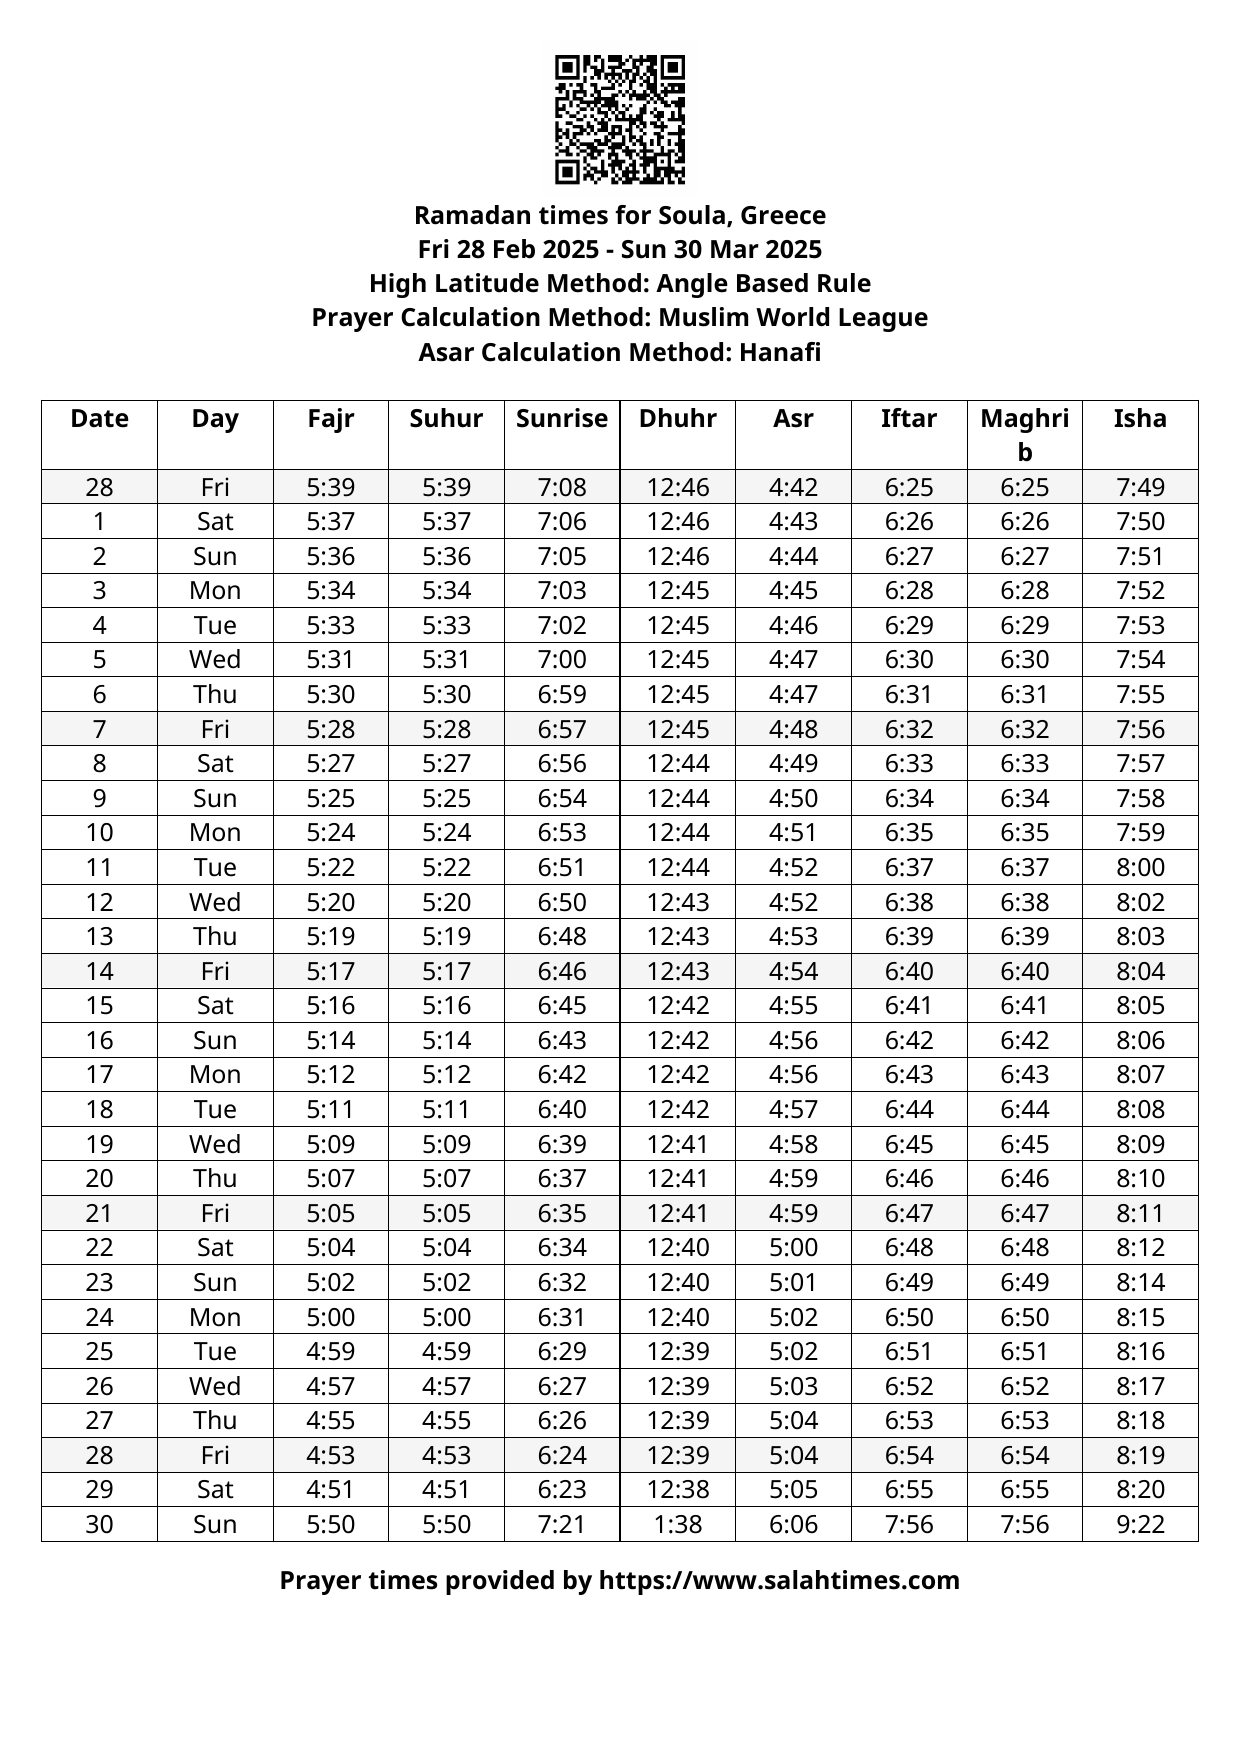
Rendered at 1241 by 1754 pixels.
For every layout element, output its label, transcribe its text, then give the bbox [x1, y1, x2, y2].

table_cell 5:02 [736, 1334, 851, 1368]
table_cell 14 [42, 954, 157, 987]
table_cell 9 [42, 781, 157, 814]
table_cell Fri [158, 1196, 273, 1229]
table_cell 5:36 [274, 539, 388, 572]
table_cell 5:39 [389, 470, 504, 503]
table_cell 12 [42, 885, 157, 918]
table_cell 5:25 [389, 781, 504, 814]
table_cell 6:38 [852, 885, 967, 918]
table_cell 4:53 [274, 1438, 388, 1472]
table_cell 28 [42, 470, 157, 503]
table_cell 4:51 [274, 1473, 388, 1506]
table_cell 6:32 [852, 712, 967, 745]
table_cell 19 [42, 1127, 157, 1160]
table_cell 6:06 [736, 1507, 851, 1541]
table_cell 6:37 [505, 1161, 619, 1195]
table_header Asr [736, 401, 851, 469]
table_cell 6:35 [505, 1196, 619, 1229]
table_cell 12:40 [621, 1265, 735, 1299]
table_cell 6:40 [505, 1092, 619, 1126]
table_cell 5:02 [274, 1265, 388, 1299]
table_cell 4:42 [736, 470, 851, 503]
table_cell 5:11 [274, 1092, 388, 1126]
table_cell 8:11 [1083, 1196, 1198, 1229]
table_cell 5:28 [389, 712, 504, 745]
table_cell 12:45 [621, 677, 735, 711]
table_cell 5:33 [389, 608, 504, 642]
table_cell 8:05 [1083, 989, 1198, 1022]
table_cell 6:26 [852, 504, 967, 538]
table_cell 7:54 [1083, 643, 1198, 676]
table_cell 4:56 [736, 1023, 851, 1057]
table_cell Fri [158, 954, 273, 987]
table_cell 7:05 [505, 539, 619, 572]
table_cell 4:49 [736, 746, 851, 780]
table_cell 7:52 [1083, 574, 1198, 607]
table_cell 6:48 [852, 1231, 967, 1264]
table_cell 6:53 [852, 1404, 967, 1437]
table_cell 7:21 [505, 1507, 619, 1541]
table_cell 12:38 [621, 1473, 735, 1506]
table_cell 5:03 [736, 1369, 851, 1402]
table_cell 12:45 [621, 608, 735, 642]
table_cell 8:16 [1083, 1334, 1198, 1368]
text Ramadan times for Soula, Greece [42, 198, 1198, 232]
table_cell 6:51 [852, 1334, 967, 1368]
table_cell 5:24 [274, 816, 388, 849]
table_cell 5:16 [274, 989, 388, 1022]
table_cell Sun [158, 781, 273, 814]
table_cell 6:31 [852, 677, 967, 711]
table_header Day [158, 401, 273, 469]
table_cell 6:47 [852, 1196, 967, 1229]
table_cell 11 [42, 850, 157, 884]
table_cell 4:52 [736, 850, 851, 884]
table_cell 6:42 [505, 1058, 619, 1091]
table_cell 7:02 [505, 608, 619, 642]
table_cell 7:56 [968, 1507, 1082, 1541]
table_cell 12:40 [621, 1231, 735, 1264]
table_cell Sat [158, 746, 273, 780]
table_cell 5:00 [389, 1300, 504, 1333]
table_cell 12:44 [621, 781, 735, 814]
table_cell 12:39 [621, 1334, 735, 1368]
table_cell 12:42 [621, 1058, 735, 1091]
table_cell 4:57 [274, 1369, 388, 1402]
table_cell 5:02 [389, 1265, 504, 1299]
table_cell 5:28 [274, 712, 388, 745]
table_cell 6:31 [968, 677, 1082, 711]
table_cell 27 [42, 1404, 157, 1437]
table_cell 6:50 [505, 885, 619, 918]
table_cell 6:28 [852, 574, 967, 607]
table_cell 12:46 [621, 539, 735, 572]
text Prayer Calculation Method: Muslim World League [42, 300, 1198, 334]
table_cell Thu [158, 919, 273, 953]
table_cell 1:38 [621, 1507, 735, 1541]
table_cell 4:50 [736, 781, 851, 814]
table_cell 4:45 [736, 574, 851, 607]
table_cell 12:44 [621, 746, 735, 780]
table_cell 6:57 [505, 712, 619, 745]
table_cell 7:58 [1083, 781, 1198, 814]
table_cell 26 [42, 1369, 157, 1402]
table_cell Sat [158, 1231, 273, 1264]
table_cell 6:38 [968, 885, 1082, 918]
table_cell 29 [42, 1473, 157, 1506]
table_cell 6:53 [968, 1404, 1082, 1437]
table_cell 6:43 [505, 1023, 619, 1057]
table_cell 6:56 [505, 746, 619, 780]
table_cell Sun [158, 1023, 273, 1057]
table_cell 5:30 [274, 677, 388, 711]
table_cell 6:53 [505, 816, 619, 849]
table_cell 5:34 [389, 574, 504, 607]
text Prayer times provided by https://www.salahtimes.com [42, 1563, 1198, 1597]
table_cell 7 [42, 712, 157, 745]
table_cell 6:41 [968, 989, 1082, 1022]
table_cell 5:16 [389, 989, 504, 1022]
table_cell 6:50 [852, 1300, 967, 1333]
table_cell Fri [158, 1438, 273, 1472]
table_cell 10 [42, 816, 157, 849]
table_cell Sat [158, 1473, 273, 1506]
table_cell 6:25 [968, 470, 1082, 503]
table_cell 5:39 [274, 470, 388, 503]
table_cell 5:12 [274, 1058, 388, 1091]
table_cell Mon [158, 816, 273, 849]
table_cell 6:55 [852, 1473, 967, 1506]
table_cell 5:07 [389, 1161, 504, 1195]
table_cell 12:43 [621, 919, 735, 953]
table_header Date [42, 401, 157, 469]
table_cell 13 [42, 919, 157, 953]
table_cell 6:28 [968, 574, 1082, 607]
table_cell 6:29 [968, 608, 1082, 642]
table_cell 4:55 [274, 1404, 388, 1437]
table_cell 8:14 [1083, 1265, 1198, 1299]
table_cell 6:29 [852, 608, 967, 642]
table_cell 12:42 [621, 1023, 735, 1057]
table_cell 4:54 [736, 954, 851, 987]
table_cell Wed [158, 1369, 273, 1402]
table_cell Mon [158, 1300, 273, 1333]
table_cell 5:04 [274, 1231, 388, 1264]
table_cell 6:49 [852, 1265, 967, 1299]
table_cell 6:52 [852, 1369, 967, 1402]
table_cell 6:48 [968, 1231, 1082, 1264]
table_cell 6:40 [968, 954, 1082, 987]
table_cell 12:46 [621, 504, 735, 538]
table_cell 8:06 [1083, 1023, 1198, 1057]
table_cell 4:55 [736, 989, 851, 1022]
table_cell 5:31 [274, 643, 388, 676]
table_cell Fri [158, 712, 273, 745]
table_cell 6 [42, 677, 157, 711]
table_cell 15 [42, 989, 157, 1022]
table_cell 5:30 [389, 677, 504, 711]
table_cell 6:27 [505, 1369, 619, 1402]
table_cell 5:37 [274, 504, 388, 538]
table_cell 4:52 [736, 885, 851, 918]
table_cell 21 [42, 1196, 157, 1229]
table_cell 8:00 [1083, 850, 1198, 884]
table_cell 8:07 [1083, 1058, 1198, 1091]
table_cell 8:18 [1083, 1404, 1198, 1437]
table_cell Thu [158, 677, 273, 711]
table_cell 4:47 [736, 677, 851, 711]
table_cell Sat [158, 504, 273, 538]
table_cell 12:39 [621, 1369, 735, 1402]
table_cell 4:59 [736, 1196, 851, 1229]
table_cell 6:54 [852, 1438, 967, 1472]
table_cell 3 [42, 574, 157, 607]
table_cell Mon [158, 1058, 273, 1091]
table_cell 6:46 [852, 1161, 967, 1195]
table_cell Tue [158, 850, 273, 884]
table_cell 5:25 [274, 781, 388, 814]
table_cell 5:37 [389, 504, 504, 538]
table_cell Thu [158, 1404, 273, 1437]
table_cell 5:50 [389, 1507, 504, 1541]
table_cell Sat [158, 989, 273, 1022]
table_cell 7:56 [852, 1507, 967, 1541]
table_cell Wed [158, 1127, 273, 1160]
table_cell 4:47 [736, 643, 851, 676]
table_cell 7:55 [1083, 677, 1198, 711]
table_cell 5:17 [389, 954, 504, 987]
table_cell 17 [42, 1058, 157, 1091]
table_cell 1 [42, 504, 157, 538]
table_cell 5:17 [274, 954, 388, 987]
table_cell 5:34 [274, 574, 388, 607]
table_cell 12:43 [621, 954, 735, 987]
table_cell 6:45 [852, 1127, 967, 1160]
table_cell 6:23 [505, 1473, 619, 1506]
table_cell 5:14 [274, 1023, 388, 1057]
table_cell 5:20 [389, 885, 504, 918]
table_cell 6:45 [505, 989, 619, 1022]
table_cell 4:48 [736, 712, 851, 745]
table_cell 5:22 [274, 850, 388, 884]
table_cell 12:45 [621, 643, 735, 676]
table_cell Sun [158, 1507, 273, 1541]
table_cell 12:43 [621, 885, 735, 918]
table_cell 8:10 [1083, 1161, 1198, 1195]
table_cell 4:51 [736, 816, 851, 849]
table_cell Wed [158, 643, 273, 676]
table_cell 5:11 [389, 1092, 504, 1126]
table_cell 5:27 [274, 746, 388, 780]
table_cell 7:50 [1083, 504, 1198, 538]
text Fri 28 Feb 2025 - Sun 30 Mar 2025 [42, 232, 1198, 266]
table_cell Sun [158, 1265, 273, 1299]
table_cell 6:39 [505, 1127, 619, 1160]
table_cell Tue [158, 608, 273, 642]
table_cell 7:00 [505, 643, 619, 676]
table_cell 6:41 [852, 989, 967, 1022]
table_cell 4:56 [736, 1058, 851, 1091]
table_cell 28 [42, 1438, 157, 1472]
table_cell 5:04 [736, 1438, 851, 1472]
table_cell 5:27 [389, 746, 504, 780]
table_cell 4:59 [736, 1161, 851, 1195]
table_cell 4:57 [736, 1092, 851, 1126]
table_cell 4:59 [389, 1334, 504, 1368]
table_cell 7:53 [1083, 608, 1198, 642]
table_cell 4:44 [736, 539, 851, 572]
table_cell 5:05 [389, 1196, 504, 1229]
table_header Iftar [852, 401, 967, 469]
table_cell 6:39 [852, 919, 967, 953]
table_cell 12:45 [621, 712, 735, 745]
table_cell 8:02 [1083, 885, 1198, 918]
table_cell 6:49 [968, 1265, 1082, 1299]
table_cell 4:46 [736, 608, 851, 642]
table_cell 8 [42, 746, 157, 780]
table_cell 6:35 [852, 816, 967, 849]
table_cell 7:59 [1083, 816, 1198, 849]
table_cell 6:34 [852, 781, 967, 814]
table_cell 4:43 [736, 504, 851, 538]
table_cell 6:43 [968, 1058, 1082, 1091]
table_cell 5 [42, 643, 157, 676]
table_cell 9:22 [1083, 1507, 1198, 1541]
table_cell 4:57 [389, 1369, 504, 1402]
table_cell 8:09 [1083, 1127, 1198, 1160]
table_cell 5:01 [736, 1265, 851, 1299]
table_cell 6:52 [968, 1369, 1082, 1402]
table_cell 6:42 [852, 1023, 967, 1057]
table_cell 4:55 [389, 1404, 504, 1437]
table_cell 4:59 [274, 1334, 388, 1368]
table_cell 12:39 [621, 1438, 735, 1472]
table_cell 6:37 [852, 850, 967, 884]
table_cell 7:56 [1083, 712, 1198, 745]
table_cell 12:40 [621, 1300, 735, 1333]
table_header Maghrib [968, 401, 1082, 469]
table_cell 8:20 [1083, 1473, 1198, 1506]
table_cell 6:25 [852, 470, 967, 503]
table_cell 7:51 [1083, 539, 1198, 572]
table_cell 6:51 [968, 1334, 1082, 1368]
table_cell 5:24 [389, 816, 504, 849]
table_cell 12:41 [621, 1127, 735, 1160]
table_cell 5:36 [389, 539, 504, 572]
table_cell 5:04 [736, 1404, 851, 1437]
table_cell 12:42 [621, 989, 735, 1022]
table_cell 6:30 [852, 643, 967, 676]
table_cell 22 [42, 1231, 157, 1264]
table_cell 30 [42, 1507, 157, 1541]
table_cell 6:33 [968, 746, 1082, 780]
text High Latitude Method: Angle Based Rule [42, 266, 1198, 300]
table_cell 12:42 [621, 1092, 735, 1126]
table_cell 16 [42, 1023, 157, 1057]
table_cell 5:02 [736, 1300, 851, 1333]
table_cell 8:17 [1083, 1369, 1198, 1402]
table_cell 5:19 [389, 919, 504, 953]
table_cell 5:50 [274, 1507, 388, 1541]
table_cell 20 [42, 1161, 157, 1195]
table_cell Fri [158, 470, 273, 503]
table_cell 6:37 [968, 850, 1082, 884]
table_cell 12:41 [621, 1196, 735, 1229]
table_cell 23 [42, 1265, 157, 1299]
table_cell 7:03 [505, 574, 619, 607]
table_cell 6:35 [968, 816, 1082, 849]
table_cell 6:46 [968, 1161, 1082, 1195]
table_cell 6:45 [968, 1127, 1082, 1160]
table_cell 6:43 [852, 1058, 967, 1091]
table_cell 8:08 [1083, 1092, 1198, 1126]
table_cell 6:26 [968, 504, 1082, 538]
table_cell 8:04 [1083, 954, 1198, 987]
table_cell 6:32 [968, 712, 1082, 745]
table_cell 5:05 [736, 1473, 851, 1506]
table_cell 6:34 [968, 781, 1082, 814]
table_cell 5:14 [389, 1023, 504, 1057]
table_cell Tue [158, 1334, 273, 1368]
table_cell 6:54 [968, 1438, 1082, 1472]
table_cell 6:32 [505, 1265, 619, 1299]
table_cell 5:09 [389, 1127, 504, 1160]
table_cell 6:40 [852, 954, 967, 987]
table_cell 12:39 [621, 1404, 735, 1437]
table_cell 6:27 [852, 539, 967, 572]
table_cell 6:24 [505, 1438, 619, 1472]
table_cell 5:20 [274, 885, 388, 918]
table_cell 12:45 [621, 574, 735, 607]
table_cell 6:39 [968, 919, 1082, 953]
table_cell 6:44 [968, 1092, 1082, 1126]
table_cell 6:44 [852, 1092, 967, 1126]
table_cell 6:59 [505, 677, 619, 711]
table_cell 7:06 [505, 504, 619, 538]
table_cell 5:33 [274, 608, 388, 642]
table_cell 6:27 [968, 539, 1082, 572]
picture [542, 41, 699, 198]
table_cell 12:46 [621, 470, 735, 503]
table_cell 5:12 [389, 1058, 504, 1091]
table_cell 4 [42, 608, 157, 642]
table_cell 12:41 [621, 1161, 735, 1195]
table_cell 6:48 [505, 919, 619, 953]
table_header Sunrise [505, 401, 619, 469]
table_cell 2 [42, 539, 157, 572]
table_cell 4:51 [389, 1473, 504, 1506]
table_cell 24 [42, 1300, 157, 1333]
table_cell Tue [158, 1092, 273, 1126]
table_cell 6:42 [968, 1023, 1082, 1057]
table_cell 5:09 [274, 1127, 388, 1160]
table_cell 6:55 [968, 1473, 1082, 1506]
table_cell 8:03 [1083, 919, 1198, 953]
table_cell 18 [42, 1092, 157, 1126]
table_cell 12:44 [621, 850, 735, 884]
table_cell Sun [158, 539, 273, 572]
table_cell 4:58 [736, 1127, 851, 1160]
table_cell 4:53 [389, 1438, 504, 1472]
table_cell 7:57 [1083, 746, 1198, 780]
table_cell 5:00 [736, 1231, 851, 1264]
table_cell 5:05 [274, 1196, 388, 1229]
table_cell 6:51 [505, 850, 619, 884]
table_cell 5:04 [389, 1231, 504, 1264]
table_cell 4:53 [736, 919, 851, 953]
table_cell 6:31 [505, 1300, 619, 1333]
table_cell Mon [158, 574, 273, 607]
table_cell 6:50 [968, 1300, 1082, 1333]
table_cell 6:26 [505, 1404, 619, 1437]
table_cell 6:33 [852, 746, 967, 780]
text Asar Calculation Method: Hanafi [42, 334, 1198, 368]
table_cell 6:47 [968, 1196, 1082, 1229]
table_cell 7:49 [1083, 470, 1198, 503]
table_cell 5:19 [274, 919, 388, 953]
table_cell 6:34 [505, 1231, 619, 1264]
table_cell 12:44 [621, 816, 735, 849]
table_header Suhur [389, 401, 504, 469]
table_header Fajr [274, 401, 388, 469]
table_cell 6:54 [505, 781, 619, 814]
table_cell 5:00 [274, 1300, 388, 1333]
table_cell 5:31 [389, 643, 504, 676]
table_cell 6:30 [968, 643, 1082, 676]
table_cell 8:12 [1083, 1231, 1198, 1264]
table_cell 6:29 [505, 1334, 619, 1368]
table_cell 8:15 [1083, 1300, 1198, 1333]
table_cell 8:19 [1083, 1438, 1198, 1472]
table_cell Wed [158, 885, 273, 918]
table_cell 5:22 [389, 850, 504, 884]
table_cell Thu [158, 1161, 273, 1195]
table_cell 5:07 [274, 1161, 388, 1195]
table_cell 7:08 [505, 470, 619, 503]
table_header Isha [1083, 401, 1198, 469]
table_header Dhuhr [621, 401, 735, 469]
table_cell 25 [42, 1334, 157, 1368]
table_cell 6:46 [505, 954, 619, 987]
